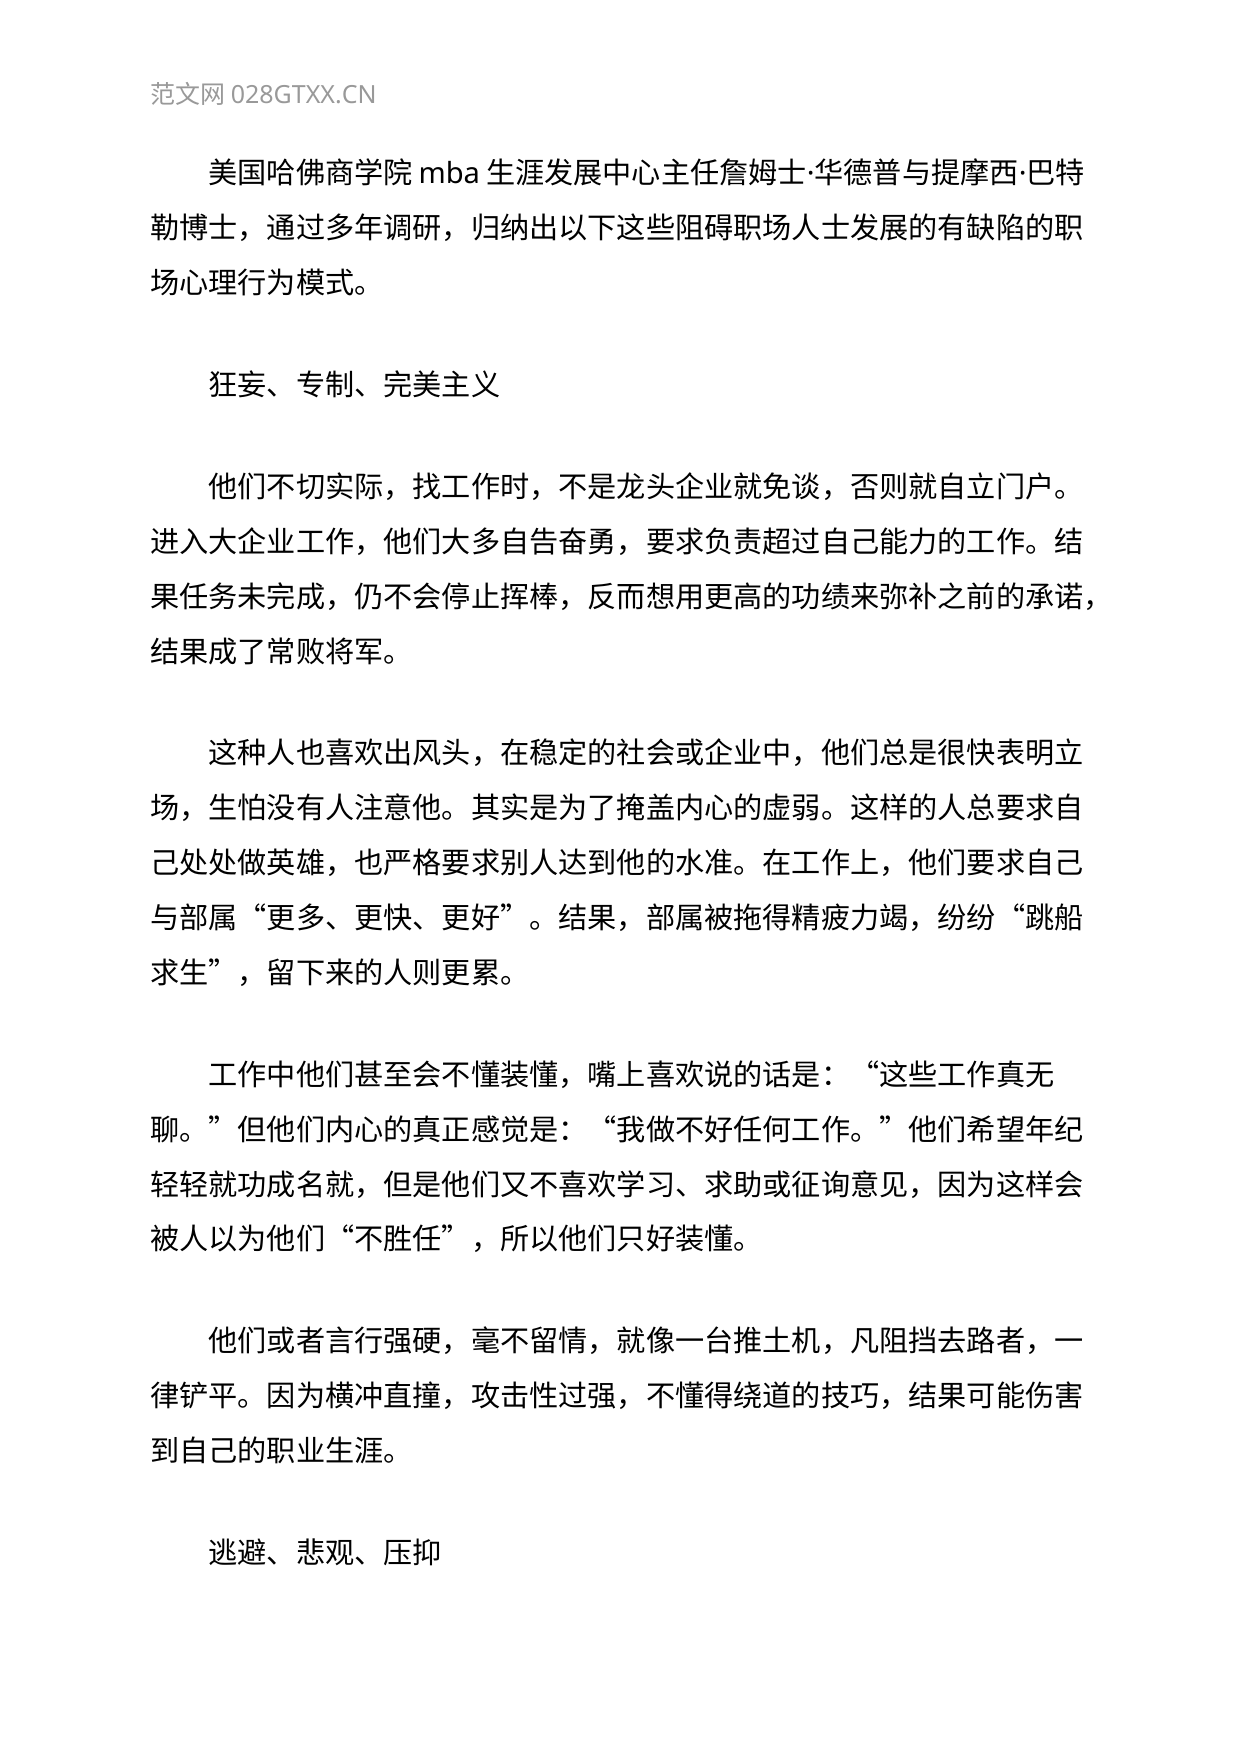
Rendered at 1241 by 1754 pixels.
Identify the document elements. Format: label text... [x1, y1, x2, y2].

text 他们不切实际，找工作时，不是龙头企业就免谈，否则就自立门户。进入大企业工作，他们大多自告奋勇，要求负责超过自己能力的工作。结果任务未完成，仍不会停止挥棒，反而想用更高的功绩来弥补之前的承诺，结果成了常败将军。 [150, 463, 1090, 670]
text 工作中他们甚至会不懂装懂，嘴上喜欢说的话是：“这些工作真无聊。”但他们内心的真正感觉是：“我做不好任何工作。”他们希望年纪轻轻就功成名就，但是他们又不喜欢学习、求助或征询意见，因为这样会被人以为他们“不胜任”，所以他们只好装懂。 [150, 1051, 1090, 1258]
text 狂妄、专制、完美主义 [150, 362, 1090, 404]
text 逃避、悲观、压抑 [150, 1529, 1090, 1572]
text 这种人也喜欢出风头，在稳定的社会或企业中，他们总是很快表明立场，生怕没有人注意他。其实是为了掩盖内心的虚弱。这样的人总要求自己处处做英雄，也严格要求别人达到他的水准。在工作上，他们要求自己与部属“更多、更快、更好”。结果，部属被拖得精疲力竭，纷纷“跳船求生”，留下来的人则更累。 [150, 730, 1090, 992]
text 美国哈佛商学院mba生涯发展中心主任詹姆士·华德普与提摩西·巴特勒博士，通过多年调研，归纳出以下这些阻碍职场人士发展的有缺陷的职场心理行为模式。 [150, 150, 1090, 302]
text 他们或者言行强硬，毫不留情，就像一台推土机，凡阻挡去路者，一律铲平。因为横冲直撞，攻击性过强，不懂得绕道的技巧，结果可能伤害到自己的职业生涯。 [150, 1318, 1090, 1470]
